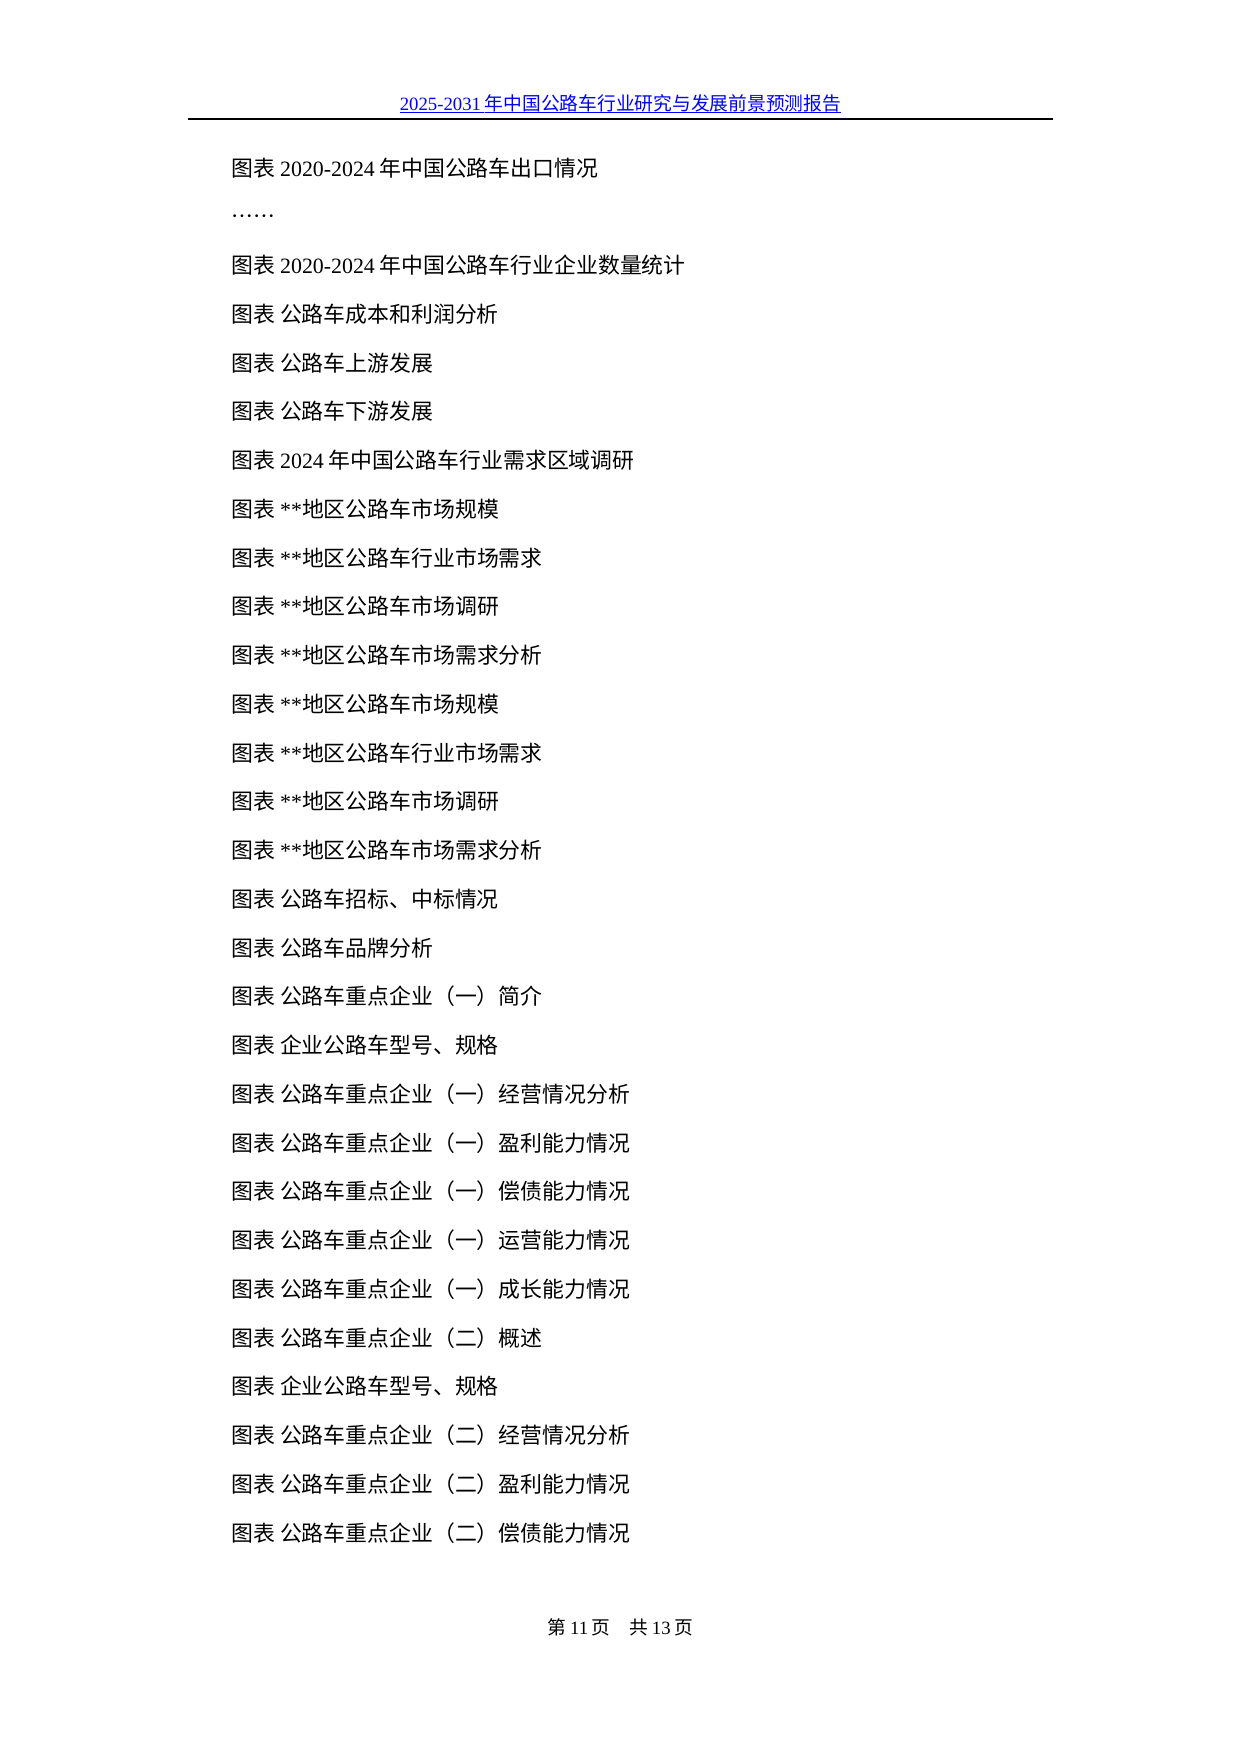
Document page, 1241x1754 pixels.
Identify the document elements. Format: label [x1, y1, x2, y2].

text [187, 150, 1053, 1548]
